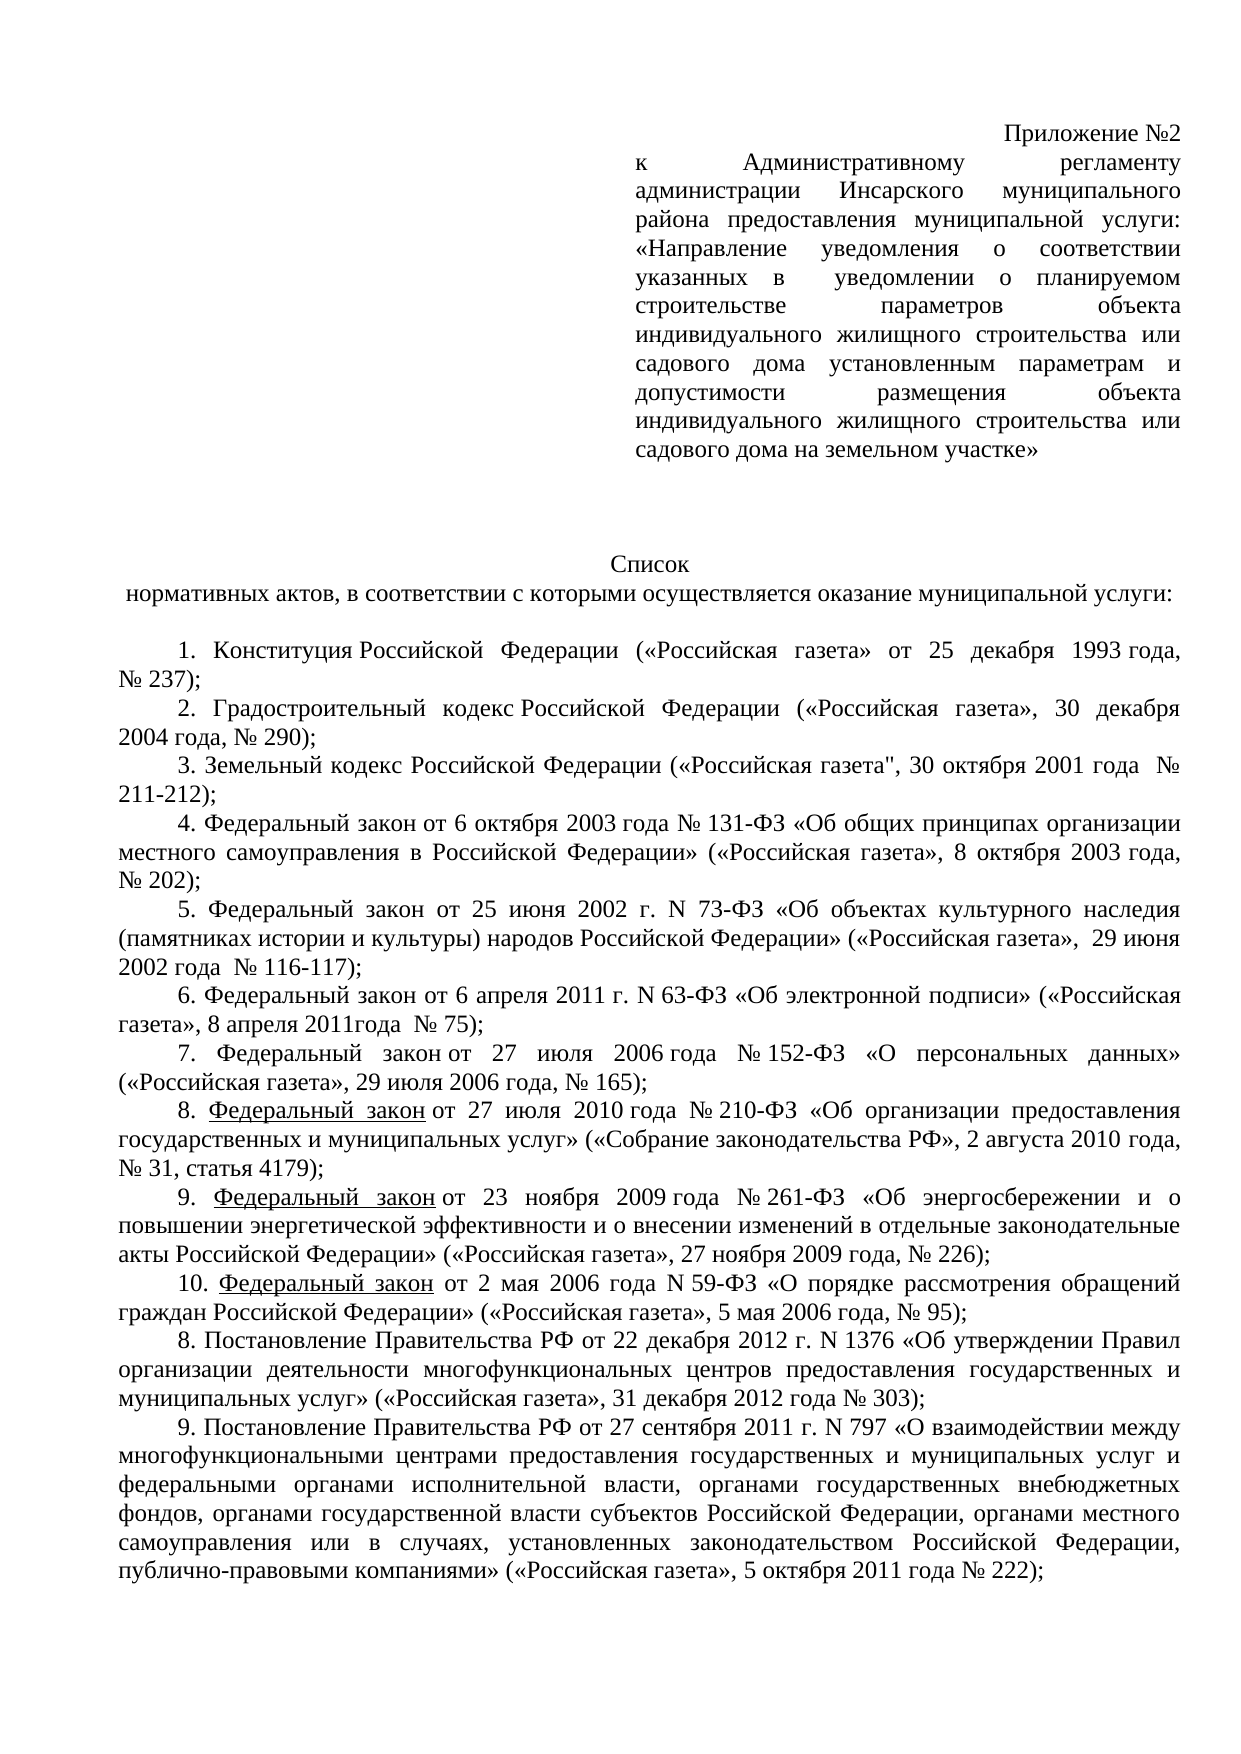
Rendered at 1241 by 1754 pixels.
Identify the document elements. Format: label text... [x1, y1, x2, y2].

text 8. Федеральный закон от 27 июля 2010 года № 210-ФЗ «Об организации предоставления государственных и муниципальных услуг» («Собрание законодательства РФ», 2 августа 2010 года, № 31, статья 4179); [118, 1096, 1181, 1182]
text Список нормативных актов, в соответствии с которыми осуществляется оказание муниципальной услуги: [118, 549, 1181, 607]
text 9. Постановление Правительства РФ от 27 сентября 2011 г. N 797 «О взаимодействии между многофункциональными центрами предоставления государственных и муниципальных услуг и федеральными органами исполнительной власти, органами государственных внебюджетных фондов, органами государственной власти субъектов Российской Федерации, органами местного самоуправления или в случаях, установленных законодательством Российской Федерации, публично-правовыми компаниями» («Российская газета», 5 октября 2011 года № 222); [118, 1412, 1181, 1584]
text 3. Земельный кодекс Российской Федерации («Российская газета", 30 октября 2001 года № 211-212); [118, 751, 1181, 808]
text 8. Постановление Правительства РФ от 22 декабря 2012 г. N 1376 «Об утверждении Правил организации деятельности многофункциональных центров предоставления государственных и муниципальных услуг» («Российская газета», 31 декабря 2012 года № 303); [118, 1326, 1181, 1412]
text 6. Федеральный закон от 6 апреля 2011 г. N 63-ФЗ «Об электронной подписи» («Российская газета», 8 апреля 2011года № 75); [118, 981, 1181, 1038]
text 10. Федеральный закон от 2 мая 2006 года N 59-ФЗ «О порядке рассмотрения обращений граждан Российской Федерации» («Российская газета», 5 мая 2006 года, № 95); [118, 1268, 1181, 1326]
text 7. Федеральный закон от 27 июля 2006 года № 152-ФЗ «О персональных данных» («Российская газета», 29 июля 2006 года, № 165); [118, 1038, 1181, 1096]
text 9. Федеральный закон от 23 ноября 2009 года № 261-ФЗ «Об энергосбережении и о повышении энергетической эффективности и о внесении изменений в отдельные законодательные акты Российской Федерации» («Российская газета», 27 ноября 2009 года, № 226); [118, 1182, 1181, 1268]
text Приложение №2 [635, 118, 1181, 147]
text 4. Федеральный закон от 6 октября 2003 года № 131-ФЗ «Об общих принципах организации местного самоуправления в Российской Федерации» («Российская газета», 8 октября 2003 года, № 202); [118, 808, 1181, 894]
text 1. Конституция Российской Федерации («Российская газета» от 25 декабря 1993 года, № 237); [118, 636, 1181, 693]
text 2. Градостроительный кодекс Российской Федерации («Российская газета», 30 декабря 2004 года, № 290); [118, 693, 1181, 751]
text 5. Федеральный закон от 25 июня 2002 г. N 73-ФЗ «Об объектах культурного наследия (памятниках истории и культуры) народов Российской Федерации» («Российская газета», 29 июня 2002 года № 116-117); [118, 894, 1181, 981]
text к Административному регламенту администрации Инсарского муниципального района предоставления муниципальной услуги: «Направление уведомления о соответствии указанных в уведомлении о планируемом строительстве параметров объекта индивидуального жилищного строительства или садового дома установленным параметрам и допустимости размещения объекта индивидуального жилищного строительства или садового дома на земельном участке» [635, 147, 1181, 463]
